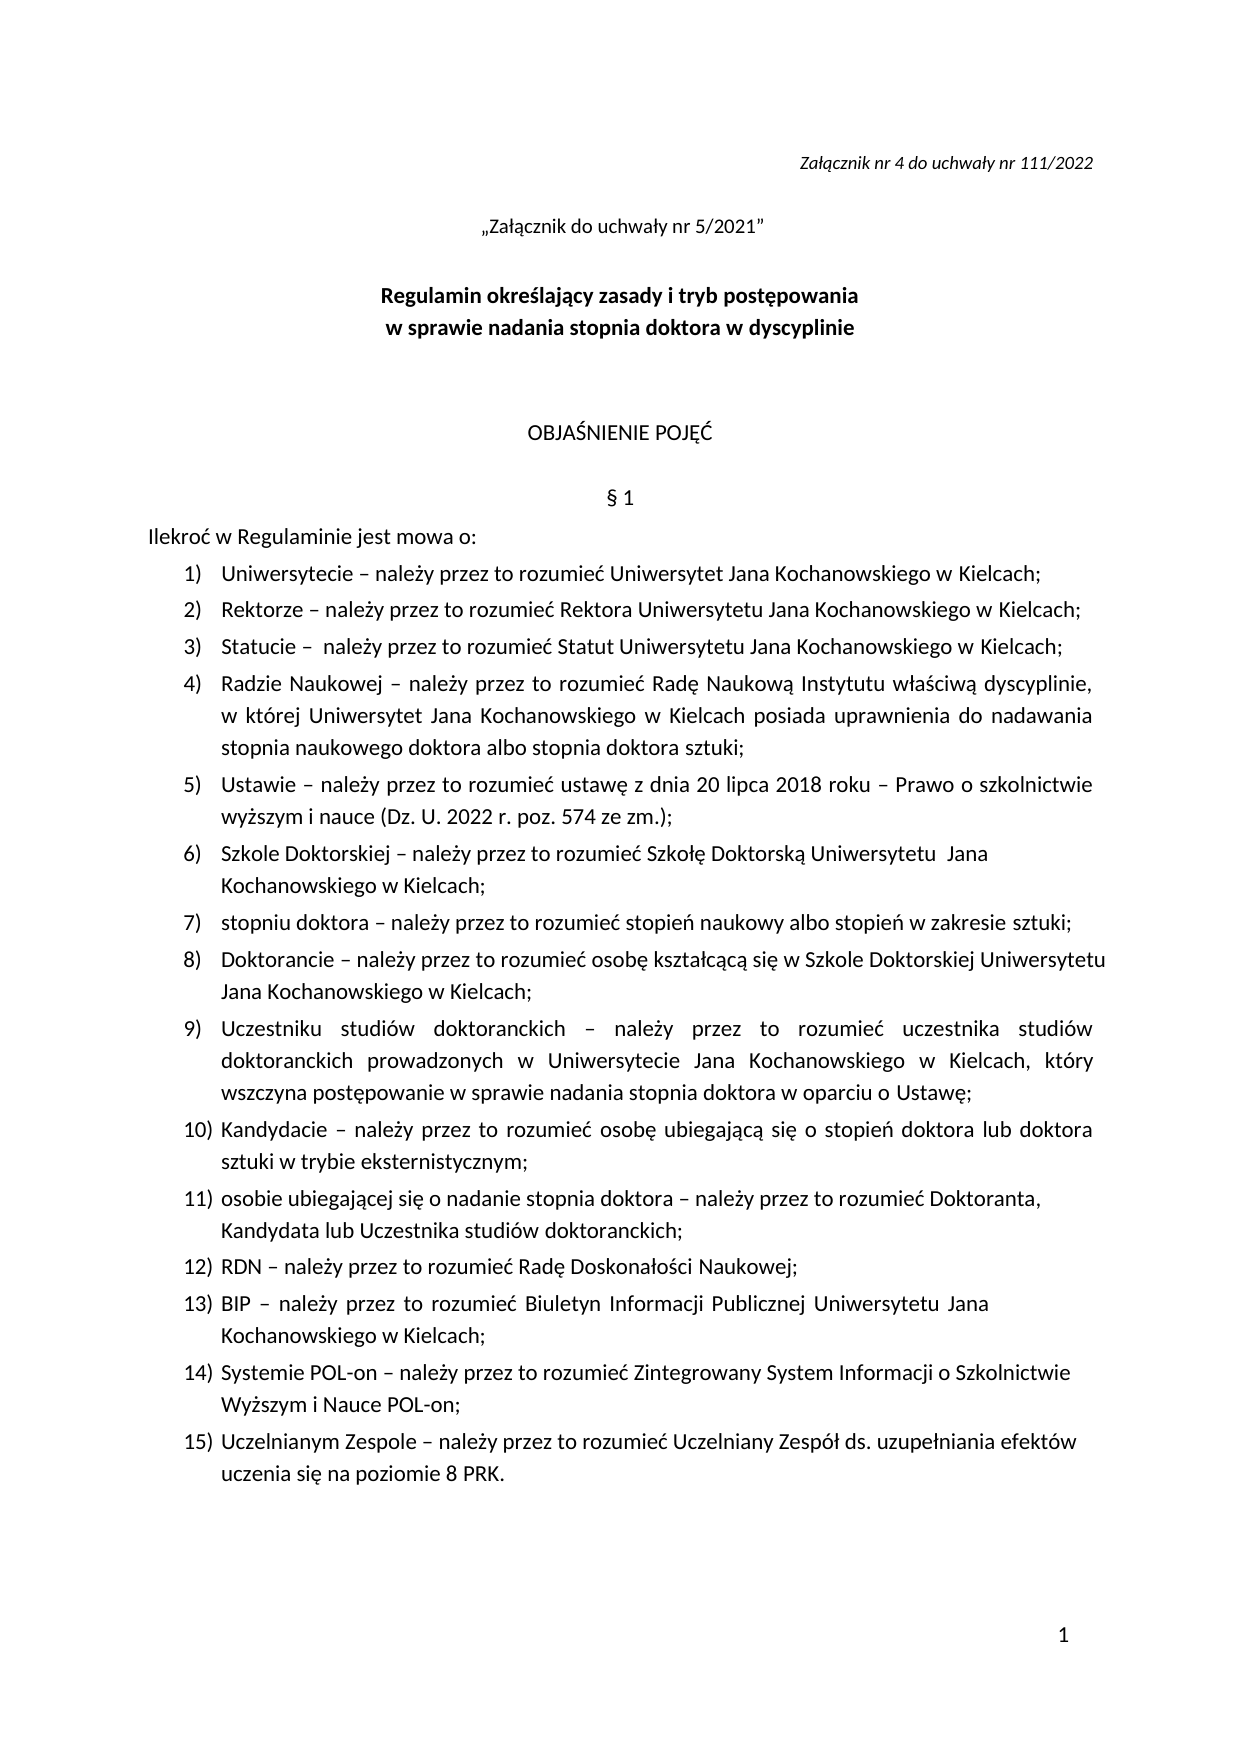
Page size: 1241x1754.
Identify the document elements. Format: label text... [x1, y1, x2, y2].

list RDN – należy przez to rozumieć Radę Doskonałości Naukowej; [183, 1252, 1107, 1280]
list Rektorze – należy przez to rozumieć Rektora Uniwersytetu Jana Kochanowskiego w Kielcach; [183, 595, 1107, 623]
text „Załącznik do uchwały nr 5/2021” [146, 213, 1099, 239]
text Załącznik nr 4 do uchwały nr 111/2022 [121, 151, 1093, 174]
text Kochanowskiego w Kielcach; [221, 1322, 1107, 1349]
text wyższym i nauce (Dz. U. 2022 r. poz. 574 ze zm.); [221, 802, 1107, 830]
list Kandydacie – należy przez to rozumieć osobę ubiegającą się o stopień doktora lub doktora [183, 1115, 1107, 1143]
list osobie ubiegającej się o nadanie stopnia doktora – należy przez to rozumieć Doktoranta, Kandydata lub Uczestnika studiów doktoranckich; [183, 1184, 1094, 1244]
text Ilekroć w Regulaminie jest mowa o: [146, 522, 479, 550]
list Szkole Doktorskiej – należy przez to rozumieć Szkołę Doktorską Uniwersytetu Jana [183, 839, 1107, 867]
list Uczestniku studiów doktoranckich – należy przez to rozumieć uczestnika studiów doktoranckich prowadzonych w Uniwersytecie Jana Kochanowskiego w Kielcach, który wszczyna postępowanie w sprawie nadania stopnia doktora w oparciu o Ustawę; [183, 1014, 1094, 1107]
text Kochanowskiego w Kielcach; [221, 871, 1107, 899]
list Systemie POL-on – należy przez to rozumieć Zintegrowany System Informacji o Szkolnictwie Wyższym i Nauce POL-on; [183, 1358, 1094, 1418]
list Doktorancie – należy przez to rozumieć osobę kształcącą się w Szkole Doktorskiej Uniwersytetu [183, 945, 1107, 973]
list Statucie – należy przez to rozumieć Statut Uniwersytetu Jana Kochanowskiego w Kielcach; [183, 632, 1107, 660]
list Ustawie – należy przez to rozumieć ustawę z dnia 20 lipca 2018 roku – Prawo o szkolnictwie [183, 770, 1107, 798]
list stopniu doktora – należy przez to rozumieć stopień naukowy albo stopień w zakresie sztuki; [183, 908, 1107, 936]
list Uczelnianym Zespole – należy przez to rozumieć Uczelniany Zespół ds. uzupełniania efektów uczenia się na poziomie 8 PRK. [183, 1427, 1094, 1487]
text w sprawie nadania stopnia doktora w dyscyplinie [146, 313, 1094, 342]
list Radzie Naukowej – należy przez to rozumieć Radę Naukową Instytutu właściwą dyscyplinie, w której Uniwersytet Jana Kochanowskiego w Kielcach posiada uprawnienia do nadawania stopnia naukowego doktora albo stopnia doktora sztuki; [183, 669, 1094, 761]
text OBJAŚNIENIE POJĘĆ [146, 418, 1094, 446]
list Uniwersytecie – należy przez to rozumieć Uniwersytet Jana Kochanowskiego w Kielcach; [183, 559, 1107, 587]
text sztuki w trybie eksternistycznym; [221, 1147, 1107, 1176]
text Jana Kochanowskiego w Kielcach; [221, 977, 1107, 1005]
subtitle Regulamin określający zasady i tryb postępowania [146, 281, 1093, 309]
text § 1 [146, 483, 1094, 511]
list BIP – należy przez to rozumieć Biuletyn Informacji Publicznej Uniwersytetu Jana [183, 1289, 1107, 1317]
